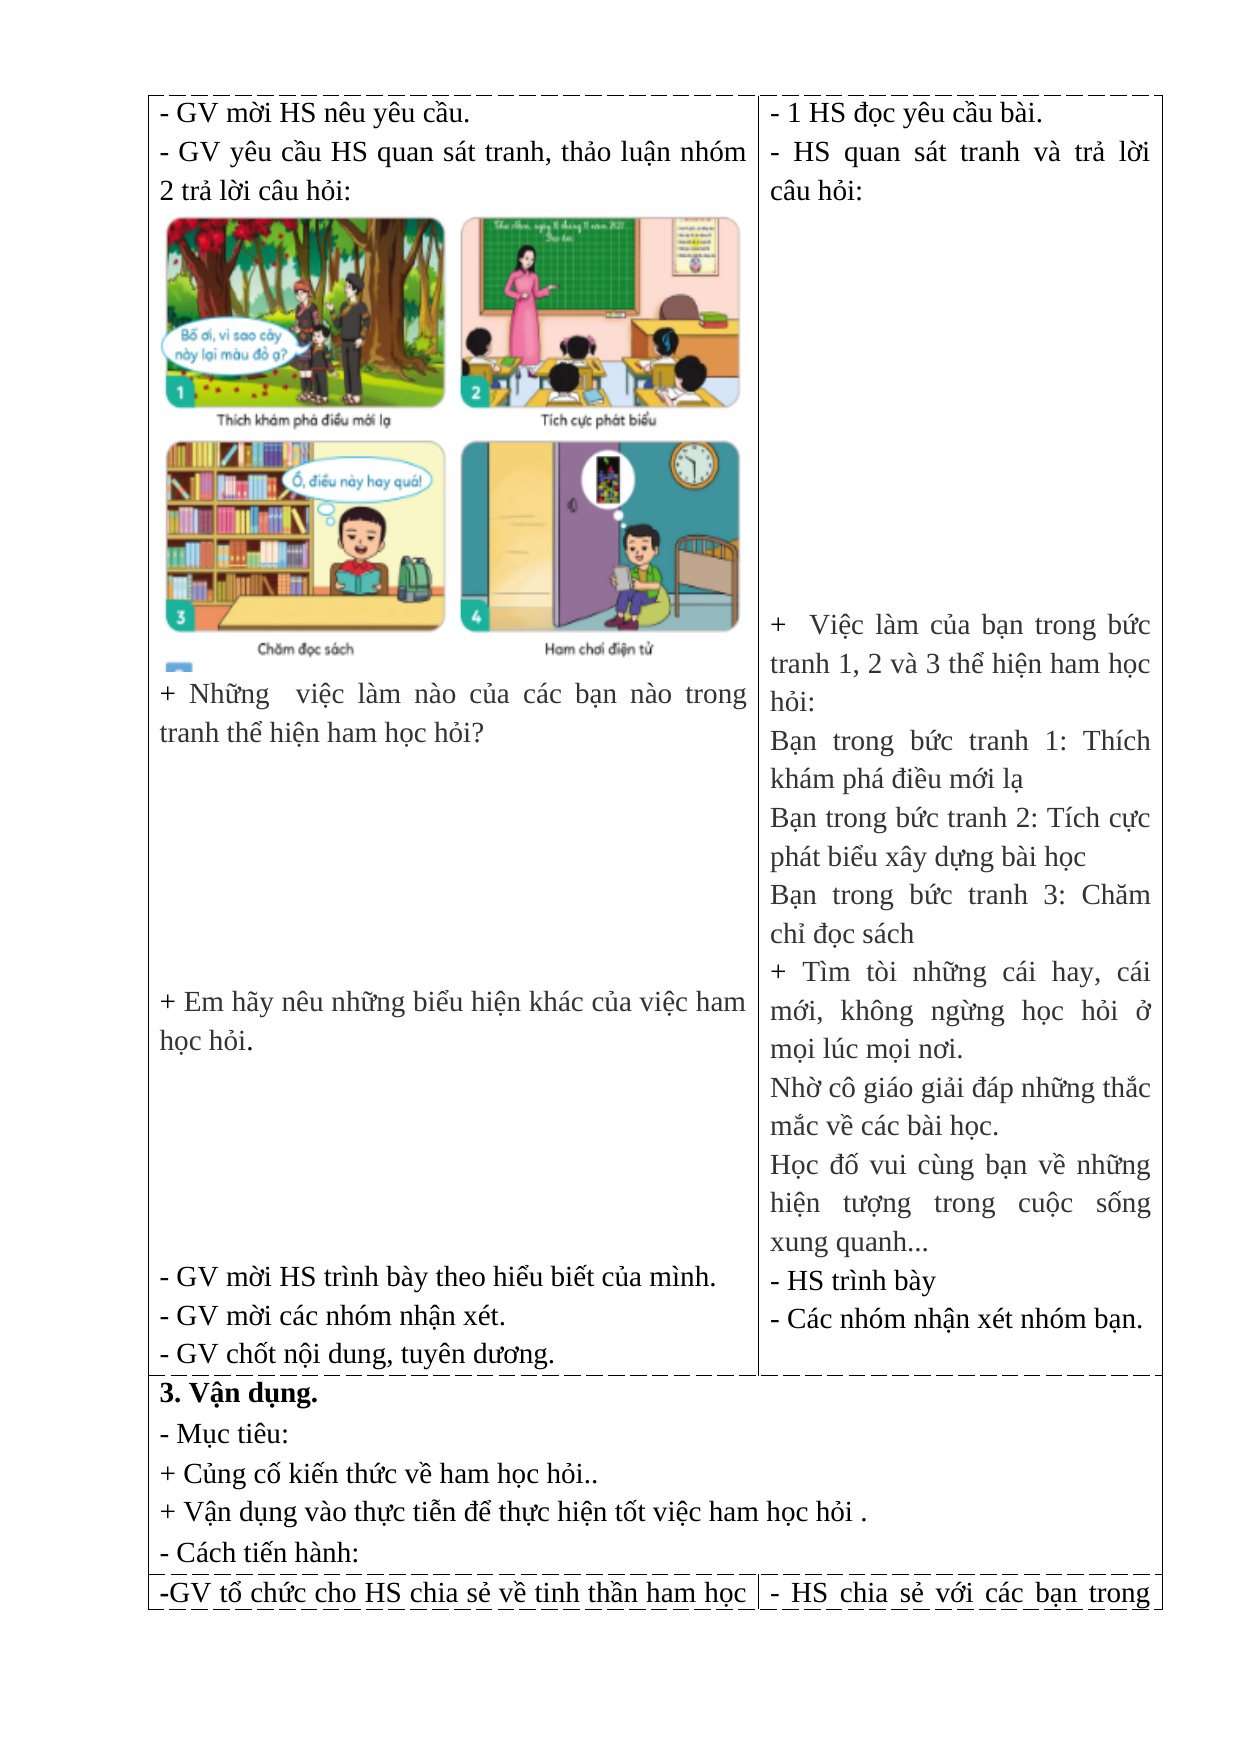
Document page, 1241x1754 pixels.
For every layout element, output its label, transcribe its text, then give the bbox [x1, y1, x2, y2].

picture [159, 211, 742, 672]
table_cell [759, 1574, 1162, 1608]
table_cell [759, 95, 1162, 1374]
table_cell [149, 1574, 758, 1608]
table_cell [149, 95, 758, 1374]
table_cell 3. Vận dụng. - Mục tiêu: + Củng cố kiến thức về ham học hỏi.. + Vận dụng vào thực tiễn để thực hiện tốt việc ham học hỏi . - Cách tiến hành: [149, 1375, 1162, 1574]
